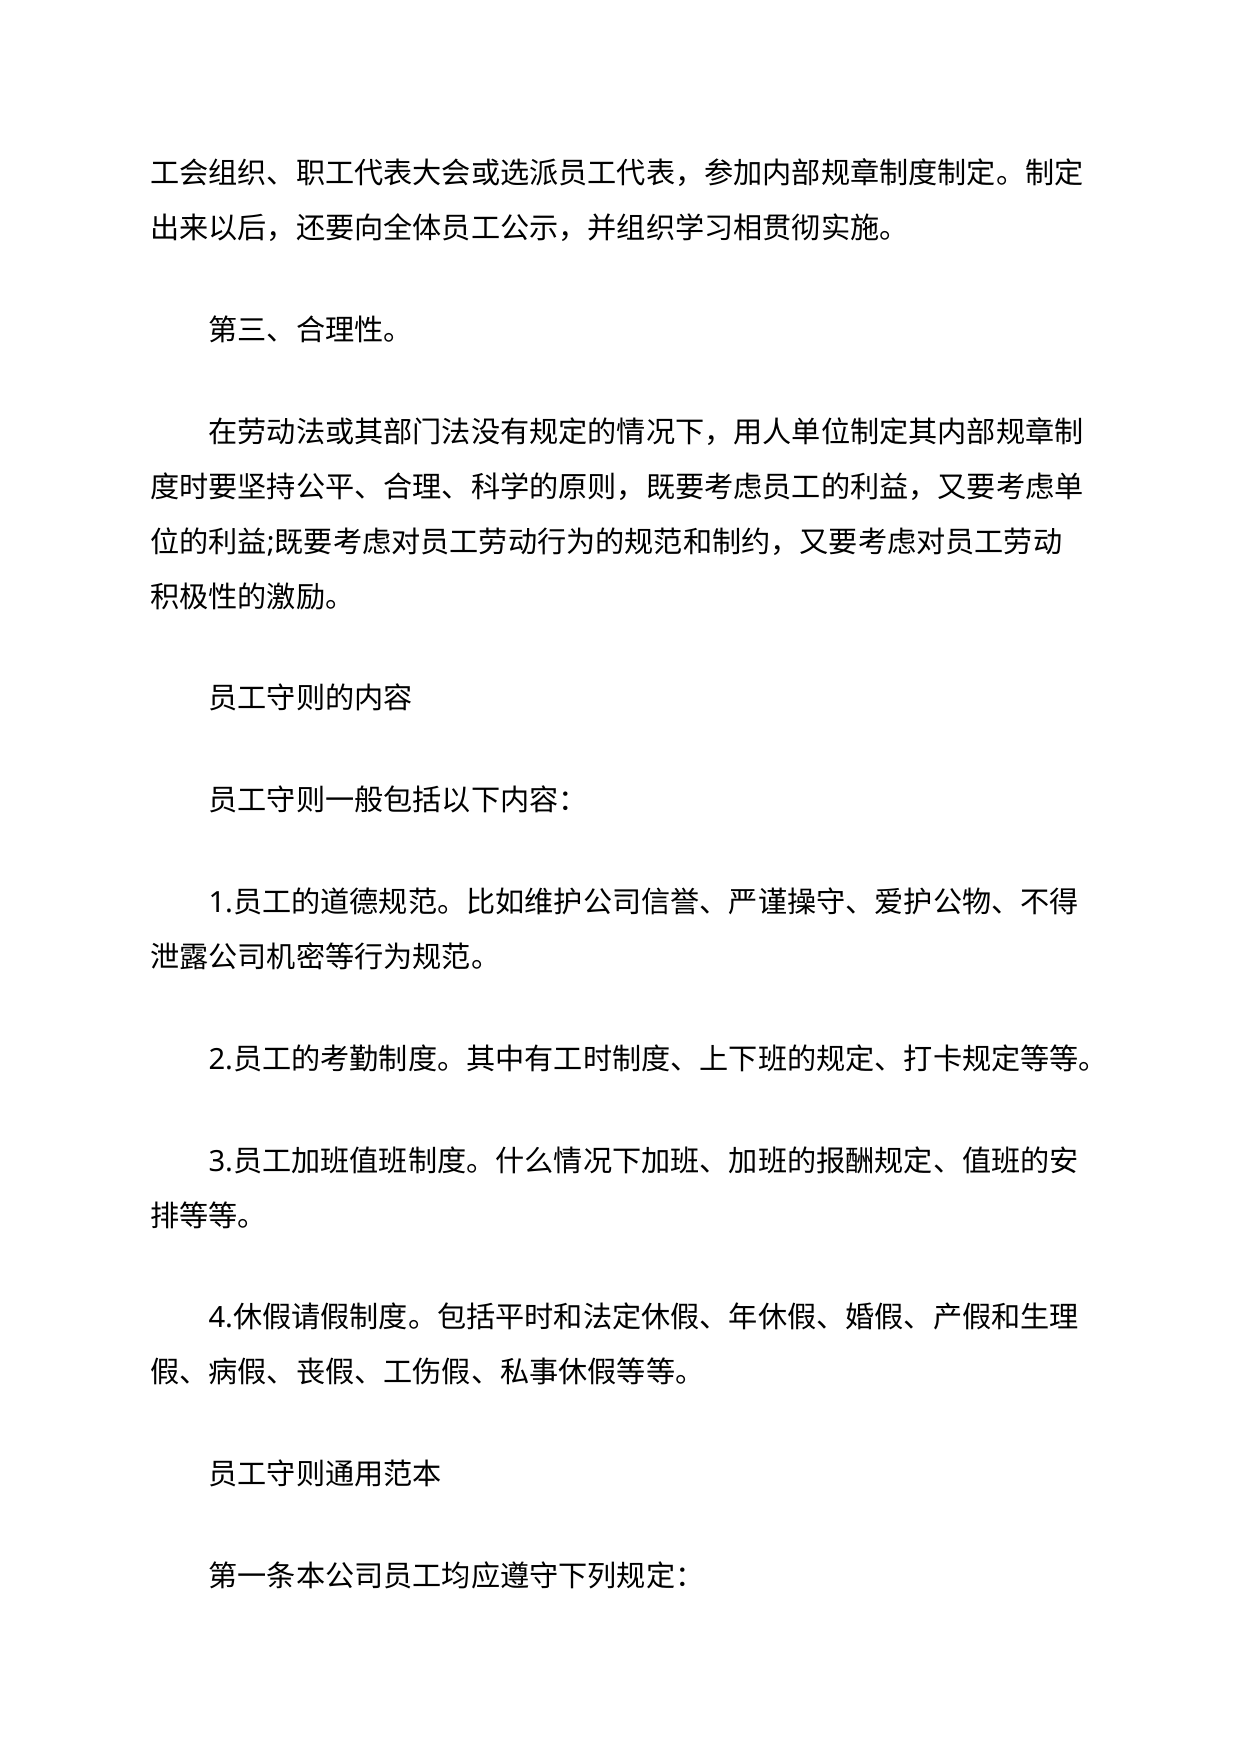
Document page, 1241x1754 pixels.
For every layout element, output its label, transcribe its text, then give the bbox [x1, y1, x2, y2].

text 1.员工的道德规范。比如维护公司信誉、严谨操守、爱护公物、不得泄露公司机密等行为规范。 [150, 878, 1090, 976]
text 4.休假请假制度。包括平时和法定休假、年休假、婚假、产假和生理假、病假、丧假、工伤假、私事休假等等。 [150, 1294, 1090, 1391]
text 2.员工的考勤制度。其中有工时制度、上下班的规定、打卡规定等等。 [150, 1035, 1090, 1078]
text 第一条本公司员工均应遵守下列规定： [150, 1553, 1090, 1595]
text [150, 150, 1090, 247]
text 在劳动法或其部门法没有规定的情况下，用人单位制定其内部规章制度时要坚持公平、合理、科学的原则，既要考虑员工的利益，又要考虑单位的利益;既要考虑对员工劳动行为的规范和制约，又要考虑对员工劳动积极性的激励。 [150, 408, 1090, 616]
text 3.员工加班值班制度。什么情况下加班、加班的报酬规定、值班的安排等等。 [150, 1137, 1090, 1234]
text 员工守则通用范本 [150, 1451, 1090, 1493]
text 员工守则一般包括以下内容： [150, 777, 1090, 819]
text 第三、合理性。 [150, 307, 1090, 349]
text 员工守则的内容 [150, 675, 1090, 717]
